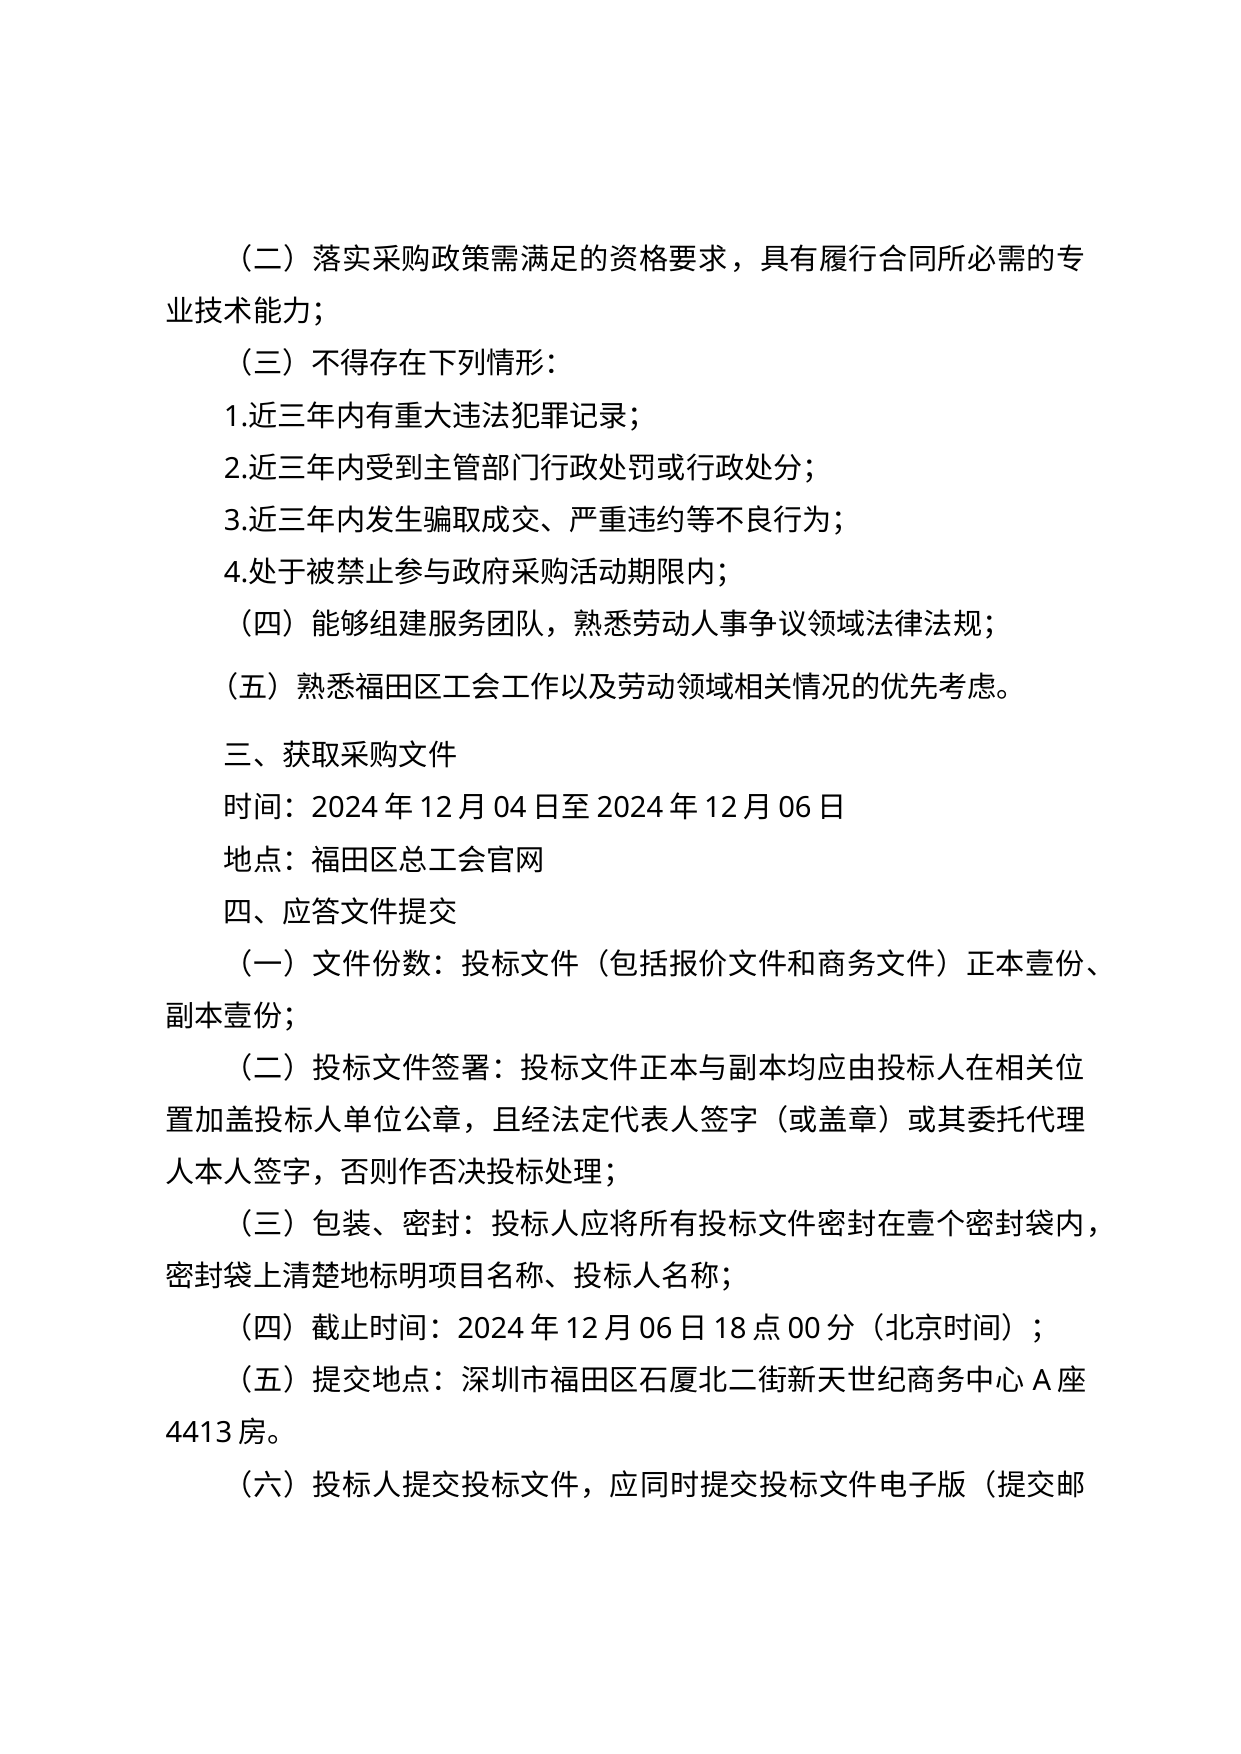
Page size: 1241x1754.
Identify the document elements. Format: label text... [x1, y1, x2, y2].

text 1.近三年内有重大违法犯罪记录； [165, 384, 1087, 436]
text 3.近三年内发生骗取成交、严重违约等不良行为； [165, 488, 1087, 541]
text （二）投标文件签署：投标文件正本与副本均应由投标人在相关位置加盖投标人单位公章，且经法定代表人签字（或盖章）或其委托代理人本人签字，否则作否决投标处理； [165, 1037, 1087, 1193]
text （四）截止时间：2024年12月06日18点00分（北京时间）； [165, 1297, 1087, 1349]
text （五）熟悉福田区工会工作以及劳动领域相关情况的优先考虑。 [165, 645, 1087, 724]
text （二）落实采购政策需满足的资格要求，具有履行合同所必需的专业技术能力； [165, 228, 1087, 332]
text （三）包装、密封：投标人应将所有投标文件密封在壹个密封袋内，密封袋上清楚地标明项目名称、投标人名称； [165, 1193, 1087, 1297]
text （四）能够组建服务团队，熟悉劳动人事争议领域法律法规； [165, 593, 1087, 645]
text 4.处于被禁止参与政府采购活动期限内； [165, 541, 1087, 593]
text （一）文件份数：投标文件（包括报价文件和商务文件）正本壹份、副本壹份； [165, 932, 1087, 1037]
text 地点：福田区总工会官网 [165, 828, 1087, 880]
text （五）提交地点：深圳市福田区石厦北二街新天世纪商务中心A座4413房。 [165, 1349, 1087, 1453]
text 四、应答文件提交 [165, 880, 1087, 932]
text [165, 1453, 1087, 1505]
text 时间：2024年12月04日至2024年12月06日 [165, 776, 1087, 828]
text 三、获取采购文件 [165, 724, 1087, 776]
text 2.近三年内受到主管部门行政处罚或行政处分； [165, 436, 1087, 488]
text （三）不得存在下列情形： [165, 332, 1087, 384]
